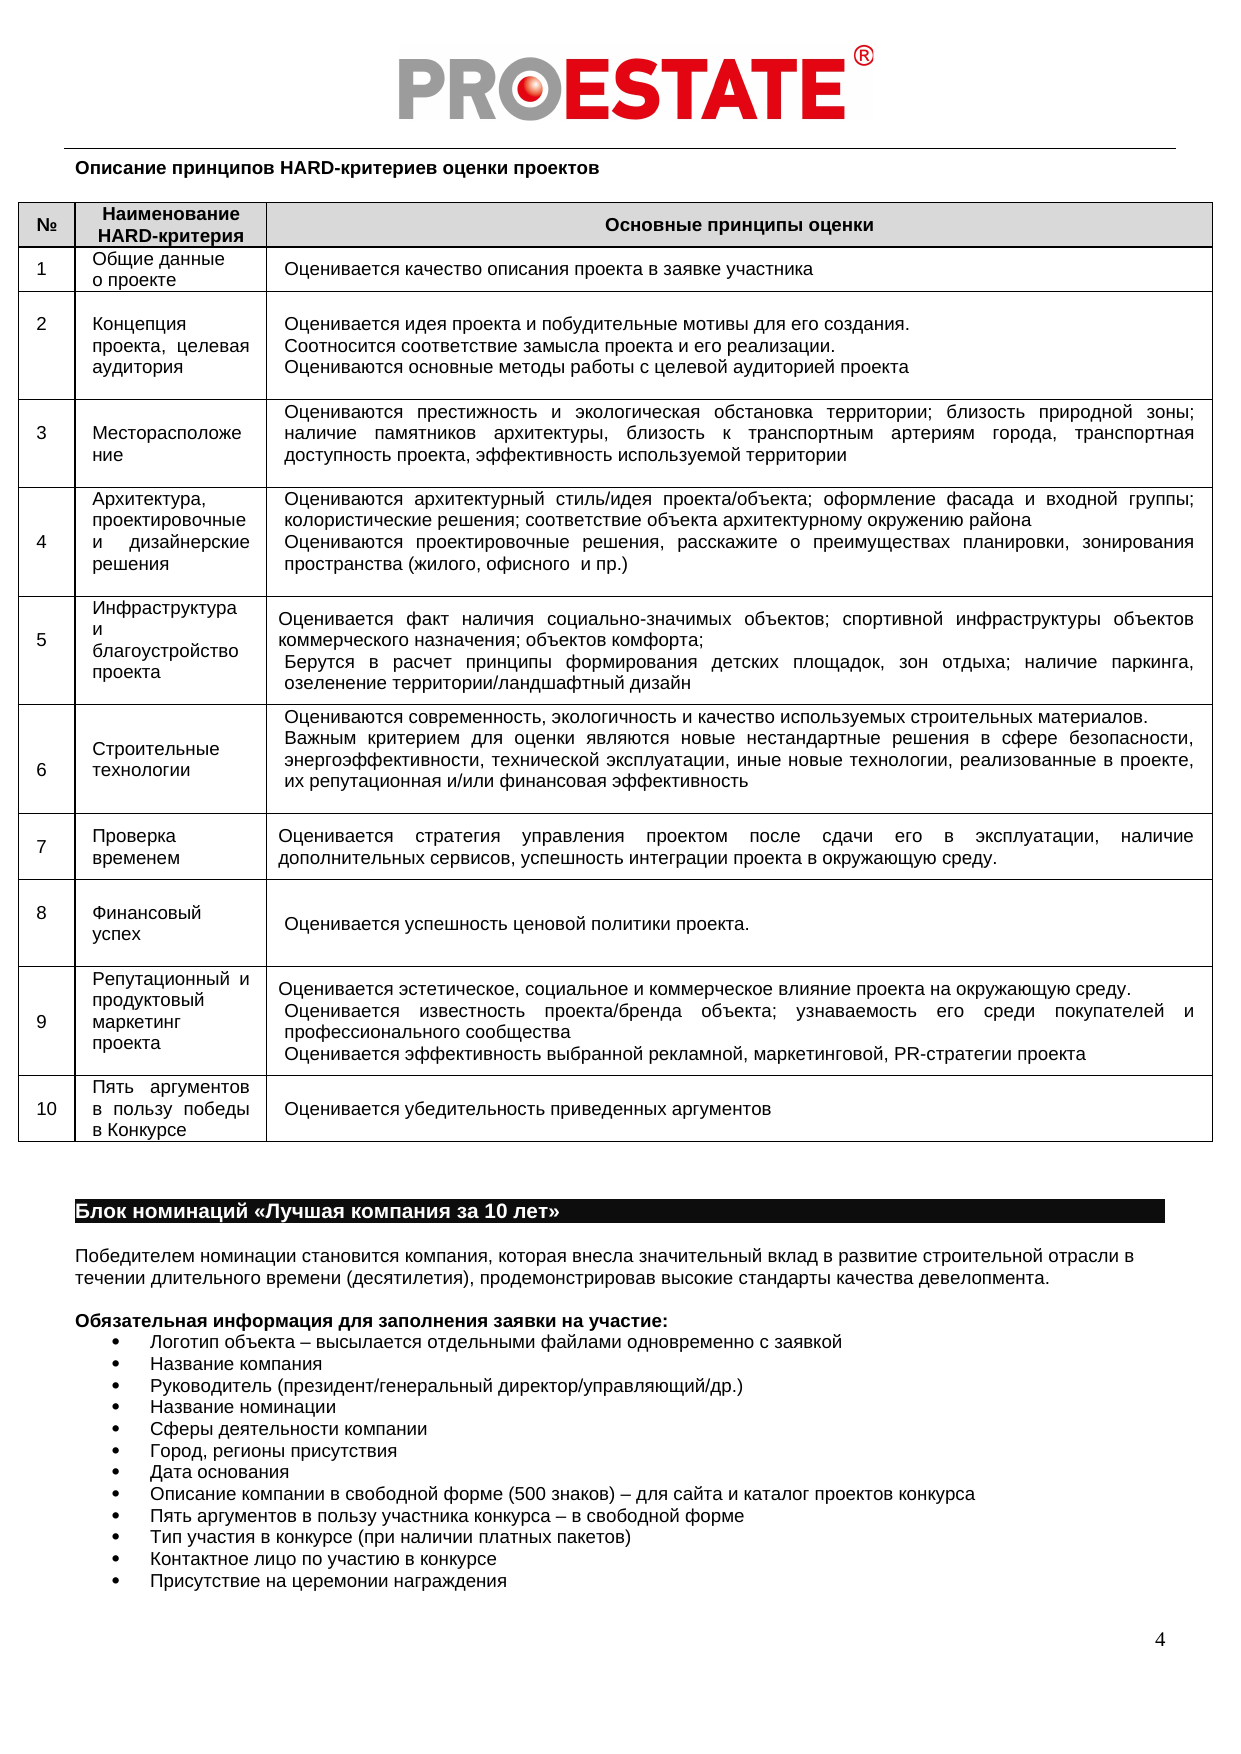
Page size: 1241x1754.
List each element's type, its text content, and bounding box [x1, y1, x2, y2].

table_cell Проверка временем [76, 814, 266, 879]
table_cell Месторасположение [76, 400, 266, 487]
table_cell Оценивается факт наличия социально-значимых объектов; спортивной инфраструктуры объектов коммерческого назначения; объектов комфорта; Берутся в расчет принципы формирования детских площадок, зон отдыха; наличие паркинга, озеленение территории/ландшафтный дизайн [267, 597, 1212, 704]
table_cell 6 [19, 705, 74, 813]
text Обязательная информация для заполнения заявки на участие: [75, 1309, 1165, 1331]
table_header № [19, 203, 74, 246]
list Название номинации [112, 1396, 1165, 1418]
list Пять аргументов в пользу участника конкурса – в свободной форме [112, 1504, 1165, 1526]
table_cell 10 [19, 1076, 74, 1141]
table_cell Оценивается стратегия управления проектом после сдачи его в эксплуатации, наличие дополнительных сервисов, успешность интеграции проекта в окружающую среду. [267, 814, 1212, 879]
table_cell 4 [19, 488, 74, 596]
table_cell 7 [19, 814, 74, 879]
table_cell Оцениваются архитектурный стиль/идея проекта/объекта; оформление фасада и входной группы; колористические решения; соответствие объекта архитектурному окружению района Оцениваются проектировочные решения, расскажите о преимуществах планировки, зонирования пространства (жилого, офисного и пр.) [267, 488, 1212, 596]
list Город, регионы присутствия [112, 1439, 1165, 1461]
table_cell 3 [19, 400, 74, 487]
list Присутствие на церемонии награждения [112, 1569, 1165, 1591]
list Описание компании в свободной форме (500 знаков) – для сайта и каталог проектов конкурса [112, 1483, 1165, 1504]
text Блок номинаций «Лучшая компания за 10 лет» [75, 1199, 1165, 1223]
table_cell Репутационный и продуктовый маркетинг проекта [76, 967, 266, 1075]
table_cell 9 [19, 967, 74, 1075]
table_cell Оцениваются престижность и экологическая обстановка территории; близость природной зоны; наличие памятников архитектуры, близость к транспортным артериям города, транспортная доступность проекта, эффективность используемой территории [267, 400, 1212, 487]
table_cell Концепция проекта, целевая аудитория [76, 292, 266, 399]
list Контактное лицо по участию в конкурсе [112, 1548, 1165, 1569]
list Тип участия в конкурсе (при наличии платных пакетов) [112, 1526, 1165, 1548]
picture [397, 44, 874, 121]
table_cell 5 [19, 597, 74, 704]
table_cell Оценивается эстетическое, социальное и коммерческое влияние проекта на окружающую среду. Оценивается известность проекта/бренда объекта; узнаваемость его среди покупателей и профессионального сообщества Оценивается эффективность выбранной рекламной, маркетинговой, PR-стратегии проекта [267, 967, 1212, 1075]
table_cell Строительные технологии [76, 705, 266, 813]
table_cell Пять аргументов в пользу победы в Конкурсе [76, 1076, 266, 1141]
table_cell 2 [19, 292, 74, 399]
table_header Основные принципы оценки [267, 203, 1212, 246]
table_cell 8 [19, 880, 74, 966]
list Дата основания [112, 1461, 1165, 1483]
text Победителем номинации становится компания, которая внесла значительный вклад в развитие строительной отрасли в течении длительного времени (десятилетия), продемонстрировав высокие стандарты качества девелопмента. [75, 1245, 1165, 1288]
table_cell Финансовый успех [76, 880, 266, 966]
table_cell Оценивается идея проекта и побудительные мотивы для его создания. Соотносится соответствие замысла проекта и его реализации. Оцениваются основные методы работы с целевой аудиторией проекта [267, 292, 1212, 399]
table_cell Общие данные о проекте [76, 248, 266, 291]
table_cell Оценивается качество описания проекта в заявке участника [267, 248, 1212, 291]
list Сферы деятельности компании [112, 1418, 1165, 1439]
table_cell Оценивается успешность ценовой политики проекта. [267, 880, 1212, 966]
table_cell Оценивается убедительность приведенных аргументов [267, 1076, 1212, 1141]
table_header Наименование HARD-критерия [76, 203, 266, 246]
table_cell Архитектура, проектировочные и дизайнерские решения [76, 488, 266, 596]
list Руководитель (президент/генеральный директор/управляющий/др.) [112, 1374, 1165, 1396]
list Логотип объекта – высылается отдельными файлами одновременно с заявкой [112, 1331, 1165, 1353]
table_cell Инфраструктура и благоустройство проекта [76, 597, 266, 704]
text Описание принципов HARD-критериев оценки проектов [75, 157, 1165, 178]
list Название компания [112, 1353, 1165, 1374]
table_cell 1 [19, 248, 74, 291]
table_cell Оцениваются современность, экологичность и качество используемых строительных материалов. Важным критерием для оценки являются новые нестандартные решения в сфере безопасности, энергоэффективности, технической эксплуатации, иные новые технологии, реализованные в проекте, их репутационная и/или финансовая эффективность [267, 705, 1212, 813]
